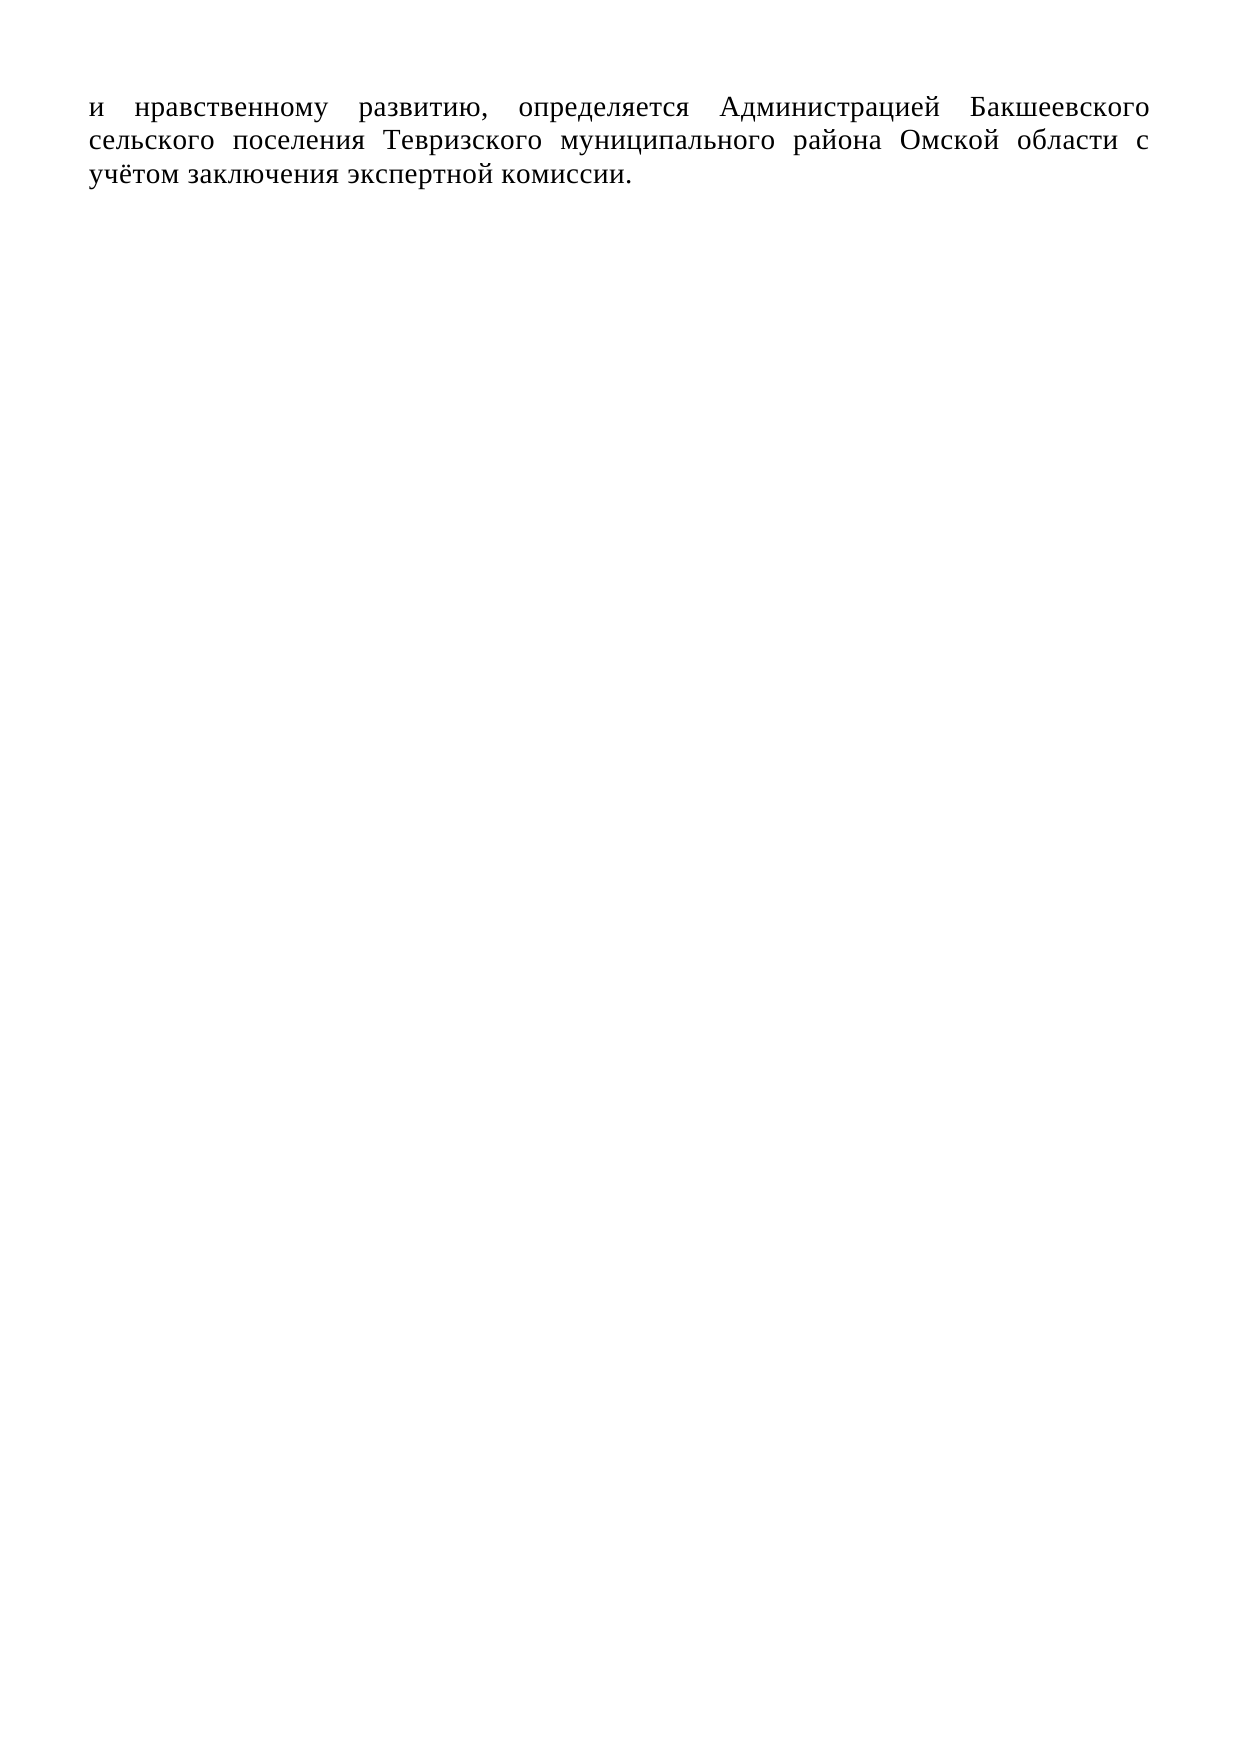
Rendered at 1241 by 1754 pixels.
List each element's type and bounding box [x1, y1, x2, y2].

text [89, 89, 1152, 189]
